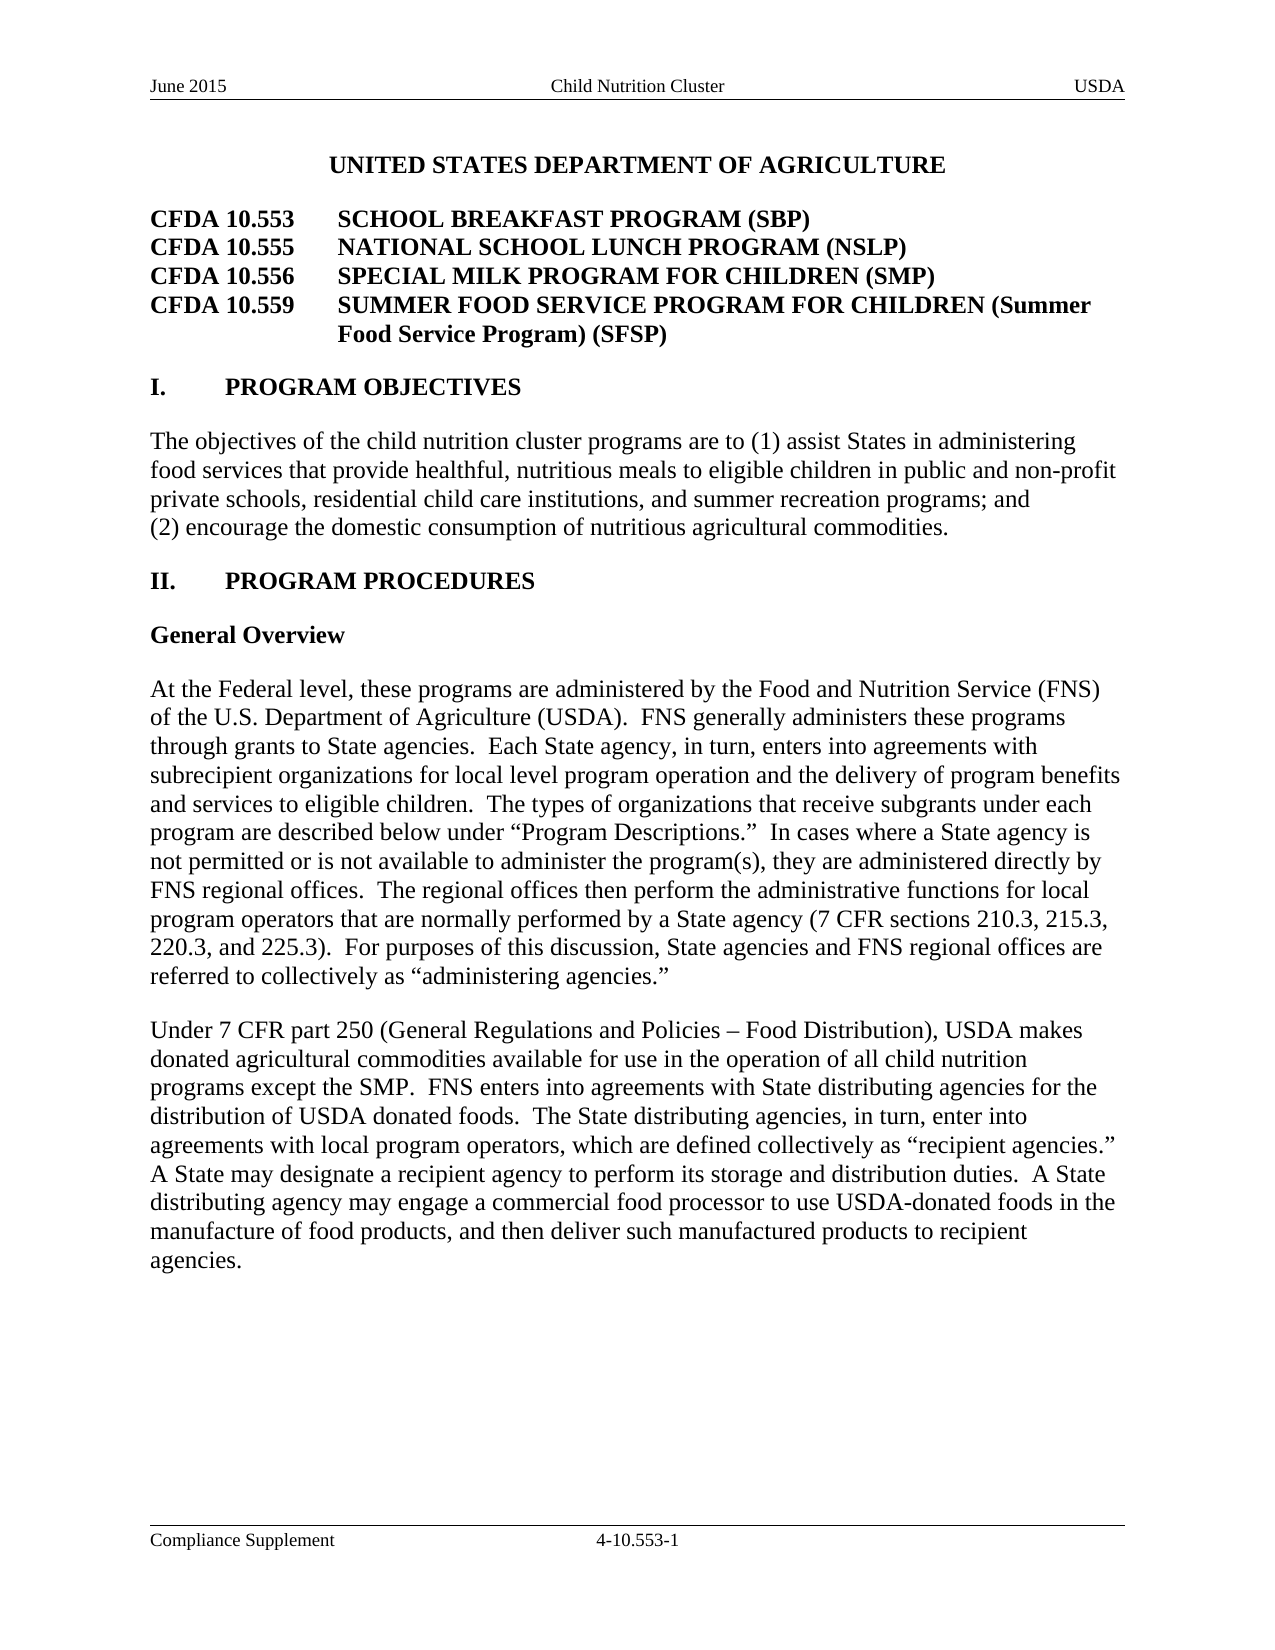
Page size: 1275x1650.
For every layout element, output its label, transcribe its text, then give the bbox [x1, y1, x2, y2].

text The objectives of the child nutrition cluster programs are to (1) assist States in administering food services that provide healthful, nutritious meals to eligible children in public and non-profit private schools, residential child care institutions, and summer recreation programs; and (2) encourage the domestic consumption of nutritious agricultural commodities. [150, 426, 1125, 541]
text II. PROGRAM PROCEDURES [150, 566, 1125, 595]
text UNITED STATES DEPARTMENT OF AGRICULTURE [150, 150, 1125, 179]
text General Overview [150, 620, 1125, 649]
text At the Federal level, these programs are administered by the Food and Nutrition Service (FNS) of the U.S. Department of Agriculture (USDA). FNS generally administers these programs through grants to State agencies. Each State agency, in turn, enters into agreements with subrecipient organizations for local level program operation and the delivery of program benefits and services to eligible children. The types of organizations that receive subgrants under each program are described below under “Program Descriptions.” In cases where a State agency is not permitted or is not available to administer the program(s), they are administered directly by FNS regional offices. The regional offices then perform the administrative functions for local program operators that are normally performed by a State agency (7 CFR sections 210.3, 215.3, 220.3, and 225.3). For purposes of this discussion, State agencies and FNS regional offices are referred to collectively as “administering agencies.” [150, 674, 1125, 990]
text Under 7 CFR part 250 (General Regulations and Policies – Food Distribution), USDA makes donated agricultural commodities available for use in the operation of all child nutrition programs except the SMP. FNS enters into agreements with State distributing agencies for the distribution of USDA donated foods. The State distributing agencies, in turn, enter into agreements with local program operators, which are defined collectively as “recipient agencies.” A State may designate a recipient agency to perform its storage and distribution duties. A State distributing agency may engage a commercial food processor to use USDA-donated foods in the manufacture of food products, and then deliver such manufactured products to recipient agencies. [150, 1015, 1125, 1274]
text CFDA 10.559 SUMMER FOOD SERVICE PROGRAM FOR CHILDREN (Summer Food Service Program) (SFSP) [150, 290, 1125, 347]
text CFDA 10.555 NATIONAL SCHOOL LUNCH PROGRAM (NSLP) [150, 232, 1125, 261]
text CFDA 10.553 SCHOOL BREAKFAST PROGRAM (SBP) [150, 204, 1125, 232]
text I. PROGRAM OBJECTIVES [150, 372, 1125, 401]
text CFDA 10.556 SPECIAL MILK PROGRAM FOR CHILDREN (SMP) [150, 261, 1125, 290]
